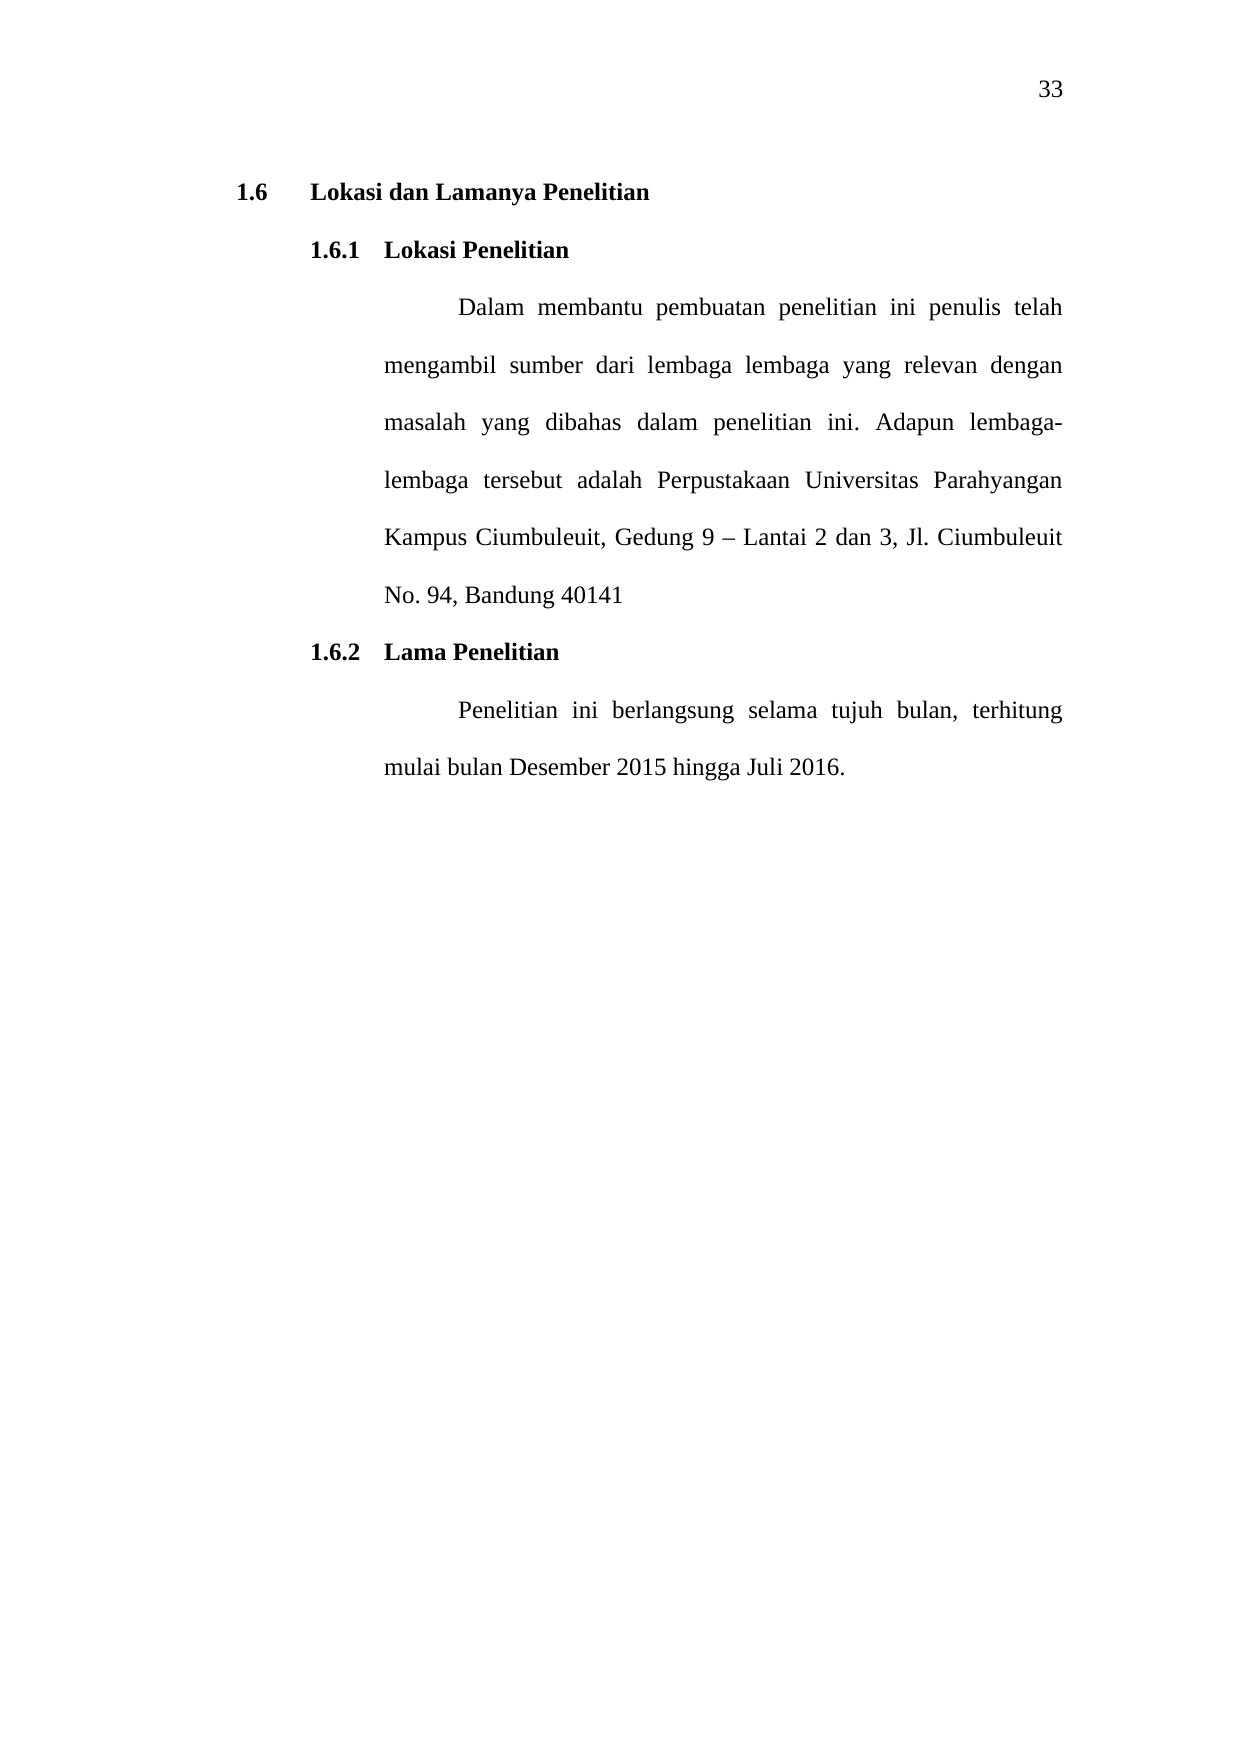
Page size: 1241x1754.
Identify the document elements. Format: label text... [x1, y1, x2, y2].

text Penelitian ini berlangsung selama tujuh bulan, terhitung mulai bulan Desember 2015 hingga Juli 2016. [384, 695, 1063, 781]
list Lokasi Penelitian [310, 235, 1063, 263]
text 1.6.2 Lama Penelitian [310, 637, 1063, 666]
text Dalam membantu pembuatan penelitian ini penulis telah mengambil sumber dari lembaga lembaga yang relevan dengan masalah yang dibahas dalam penelitian ini. Adapun lembaga-lembaga tersebut adalah Perpustakaan Universitas Parahyangan Kampus Ciumbuleuit, Gedung 9 – Lantai 2 dan 3, Jl. Ciumbuleuit No. 94, Bandung 40141 [384, 292, 1063, 608]
text 1.6 Lokasi dan Lamanya Penelitian [236, 177, 1063, 206]
